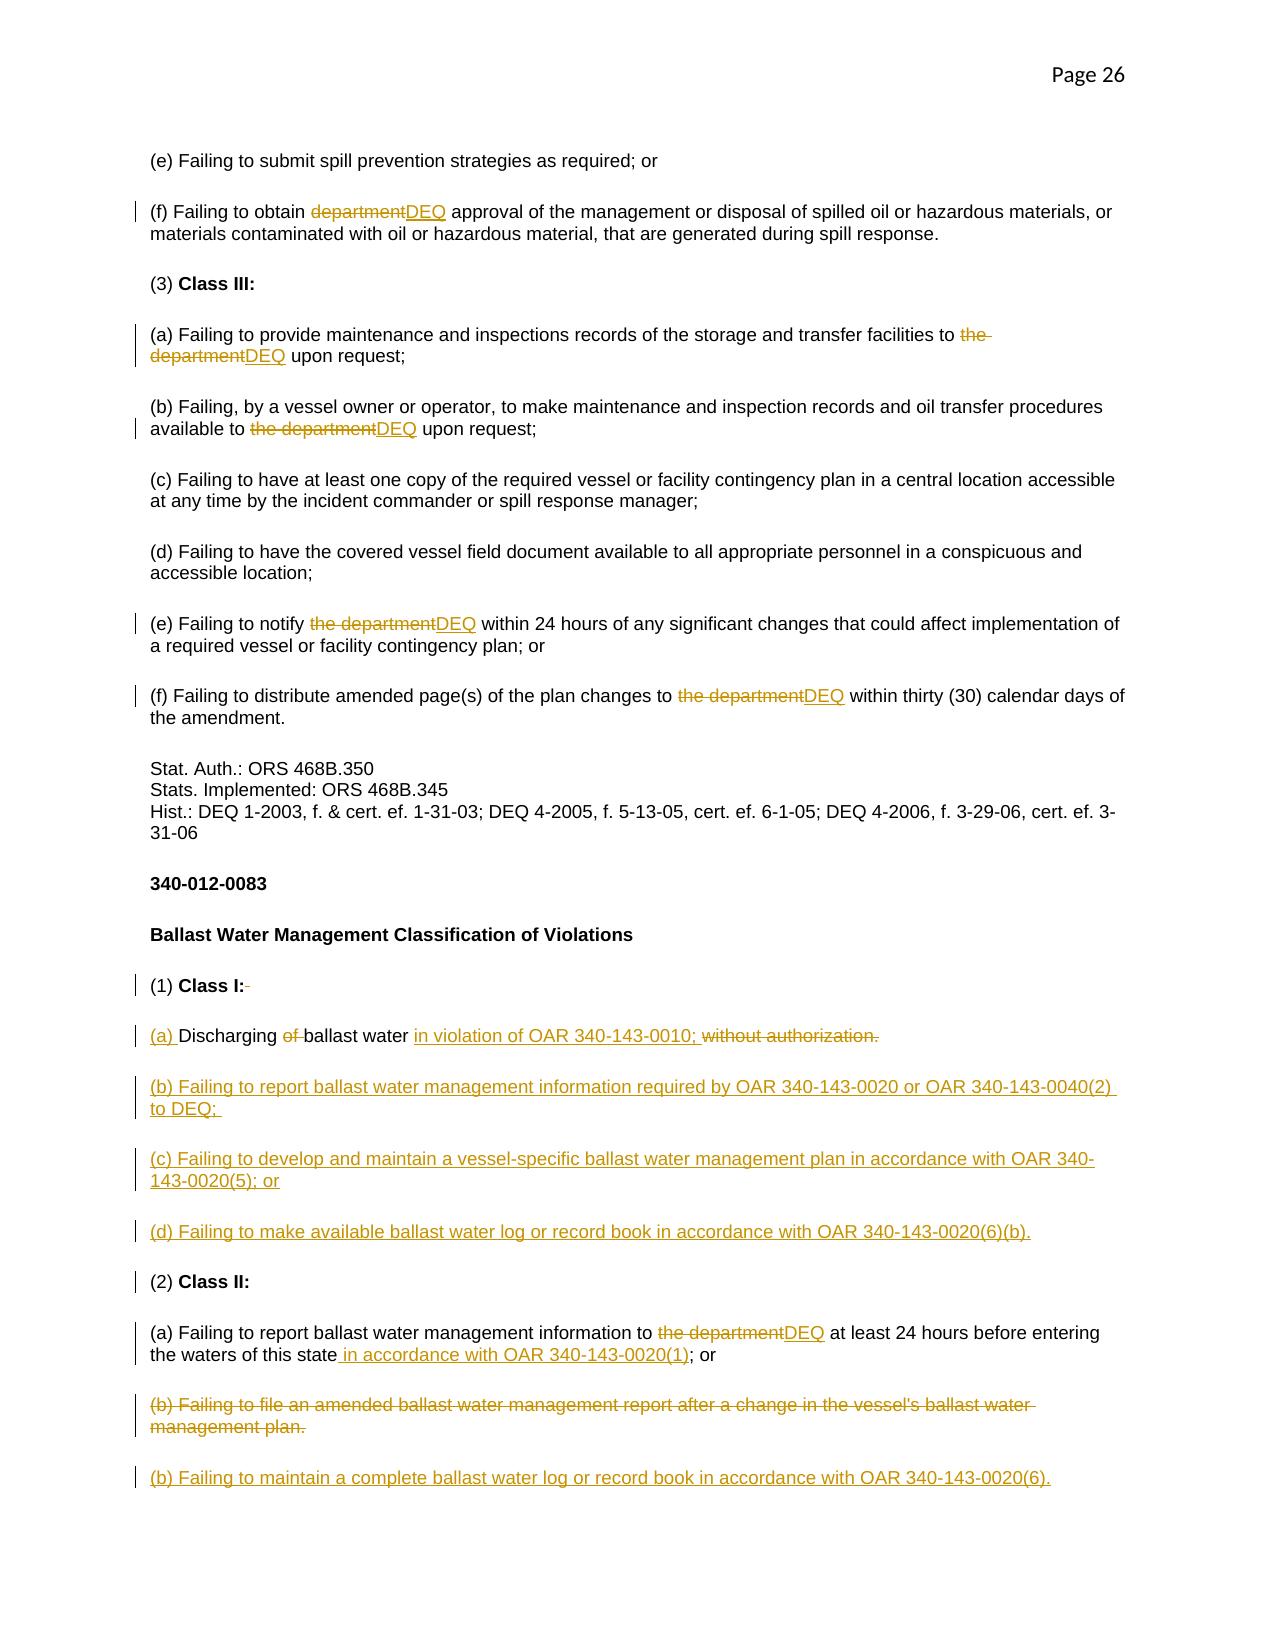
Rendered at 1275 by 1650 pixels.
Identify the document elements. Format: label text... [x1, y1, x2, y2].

text (e) Failing to notify within 24 hours of any significant changes that could affect implementation of a required vessel or facility contingency plan; or [150, 613, 1125, 656]
text (b) Failing, by a vessel owner or operator, to make maintenance and inspection records and oil transfer procedures available to upon request; [150, 396, 1125, 439]
text (3) Class III: [150, 273, 1125, 294]
text Discharging ballast water [150, 1025, 1125, 1047]
text (a) Failing to provide maintenance and inspections records of the storage and transfer facilities to upon request; [150, 324, 1125, 367]
text (f) Failing to distribute amended page(s) of the plan changes to within thirty (30) calendar days of the amendment. [150, 685, 1125, 728]
text (c) Failing to have at least one copy of the required vessel or facility contingency plan in a central location accessible at any time by the incident commander or spill response manager; [150, 468, 1125, 511]
text 340-012-0083 [150, 873, 1125, 894]
text (2) Class II: [150, 1271, 1125, 1293]
text (f) Failing to obtain approval of the management or disposal of spilled oil or hazardous materials, or materials contaminated with oil or hazardous material, that are generated during spill response. [150, 201, 1125, 244]
text Ballast Water Management Classification of Violations [150, 924, 1125, 945]
text (a) Failing to report ballast water management information to at least 24 hours before entering the waters of this state; or [150, 1322, 1125, 1365]
text Stat. Auth.: ORS 468B.350 Stats. Implemented: ORS 468B.345 Hist.: DEQ 1-2003, f. & cert. ef. 1-31-03; DEQ 4-2005, f. 5-13-05, cert. ef. 6-1-05; DEQ 4-2006, f. 3-29-06, cert. ef. 3-31-06 [150, 757, 1125, 844]
text (1) Class I: [150, 974, 1125, 996]
text (d) Failing to have the covered vessel field document available to all appropriate personnel in a conspicuous and accessible location; [150, 541, 1125, 584]
text (e) Failing to submit spill prevention strategies as required; or [150, 150, 1125, 172]
